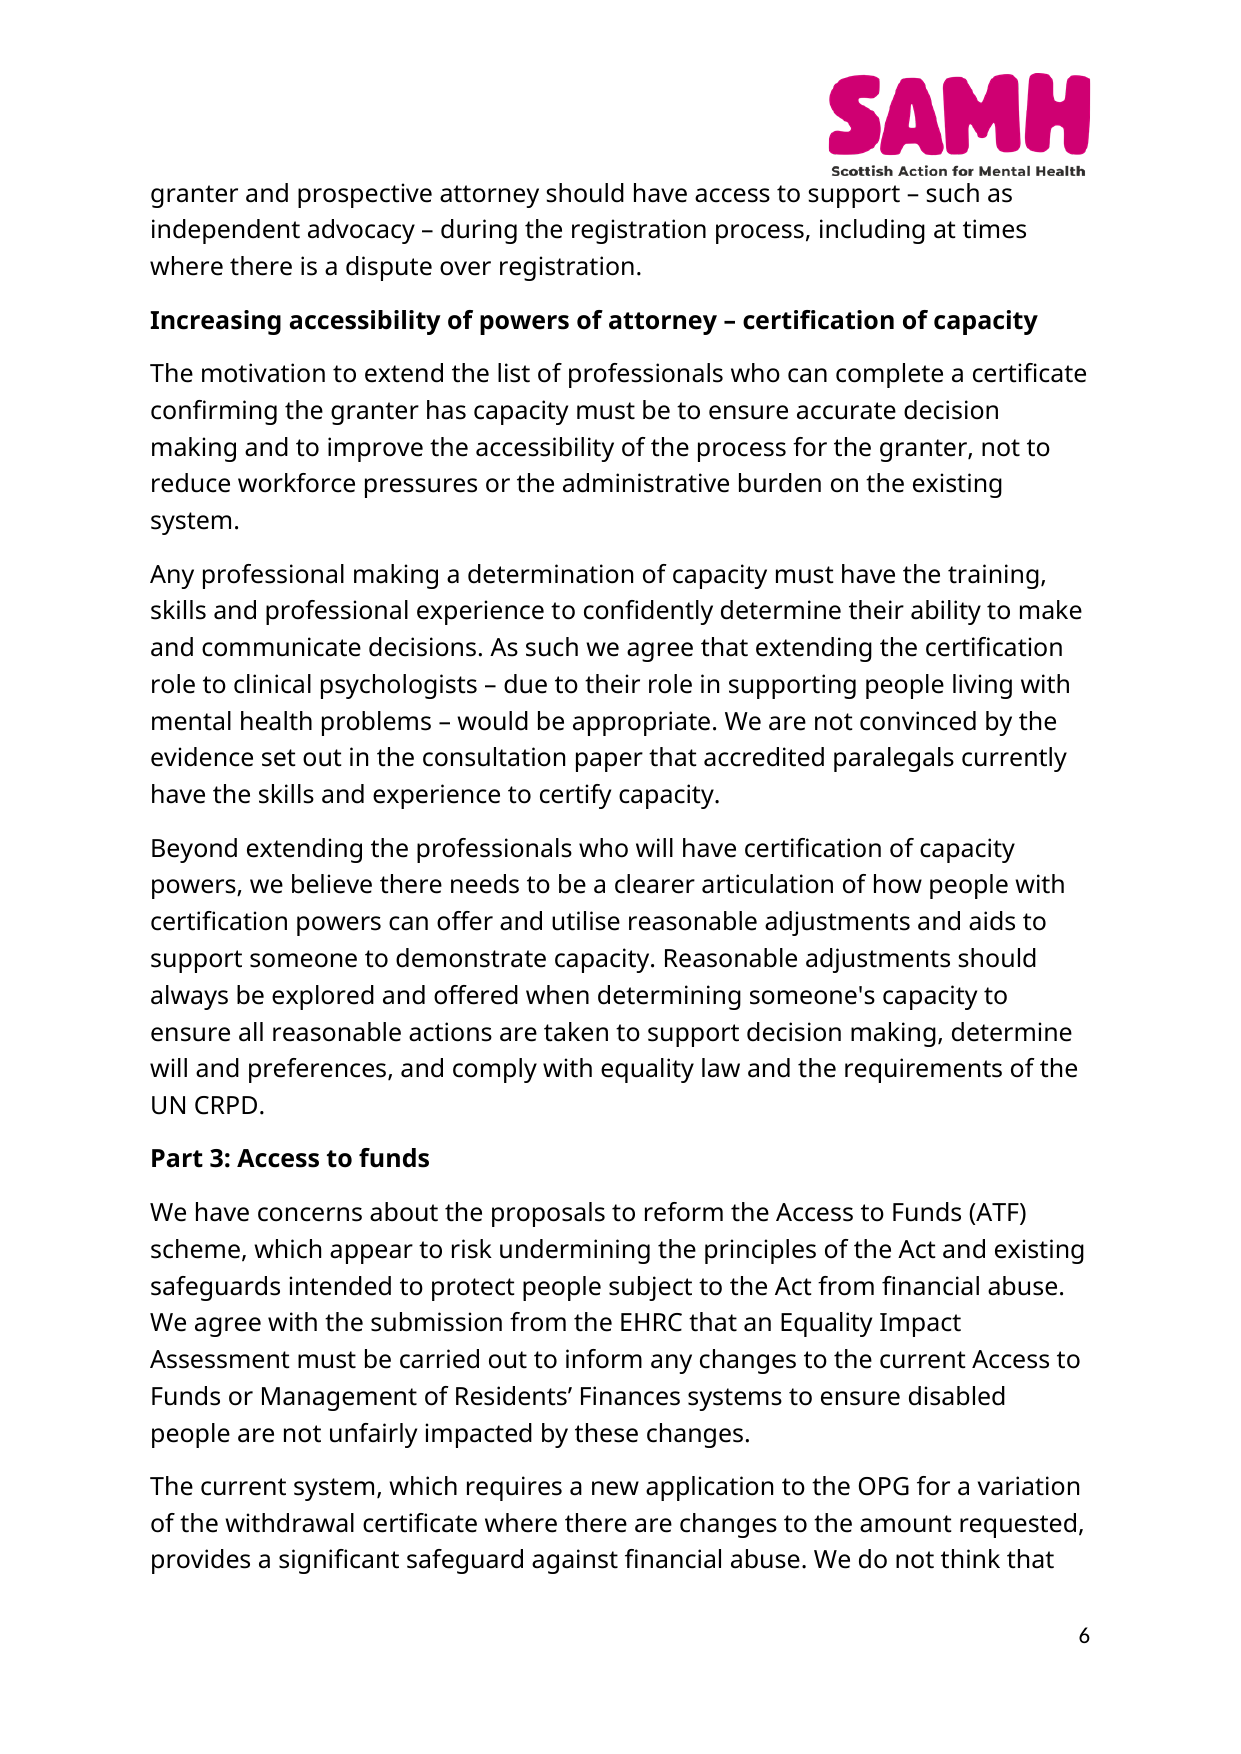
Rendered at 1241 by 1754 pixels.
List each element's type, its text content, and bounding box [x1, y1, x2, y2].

text Part 3: Access to funds [150, 1141, 1090, 1175]
text The motivation to extend the list of professionals who can complete a certificate confirming the granter has capacity must be to ensure accurate decision making and to improve the accessibility of the process for the granter, not to reduce workforce pressures or the administrative burden on the existing system. [150, 356, 1090, 537]
text We have concerns about the proposals to reform the Access to Funds (ATF) scheme, which appear to risk undermining the principles of the Act and existing safeguards intended to protect people subject to the Act from financial abuse. We agree with the submission from the EHRC that an Equality Impact Assessment must be carried out to inform any changes to the current Access to Funds or Management of Residents’ Finances systems to ensure disabled people are not unfairly impacted by these changes. [150, 1194, 1090, 1449]
text Increasing accessibility of powers of attorney – certification of capacity [150, 302, 1090, 336]
picture [828, 73, 1091, 176]
text Beyond extending the professionals who will have certification of capacity powers, we believe there needs to be a clearer articulation of how people with certification powers can offer and utilise reasonable adjustments and aids to support someone to demonstrate capacity. Reasonable adjustments should always be explored and offered when determining someone's capacity to ensure all reasonable actions are taken to support decision making, determine will and preferences, and comply with equality law and the requirements of the UN CRPD. [150, 830, 1090, 1122]
text Any professional making a determination of capacity must have the training, skills and professional experience to confidently determine their ability to make and communicate decisions. As such we agree that extending the certification role to clinical psychologists – due to their role in supporting people living with mental health problems – would be appropriate. We are not convinced by the evidence set out in the consultation paper that accredited paralegals currently have the skills and experience to certify capacity. [150, 556, 1090, 811]
